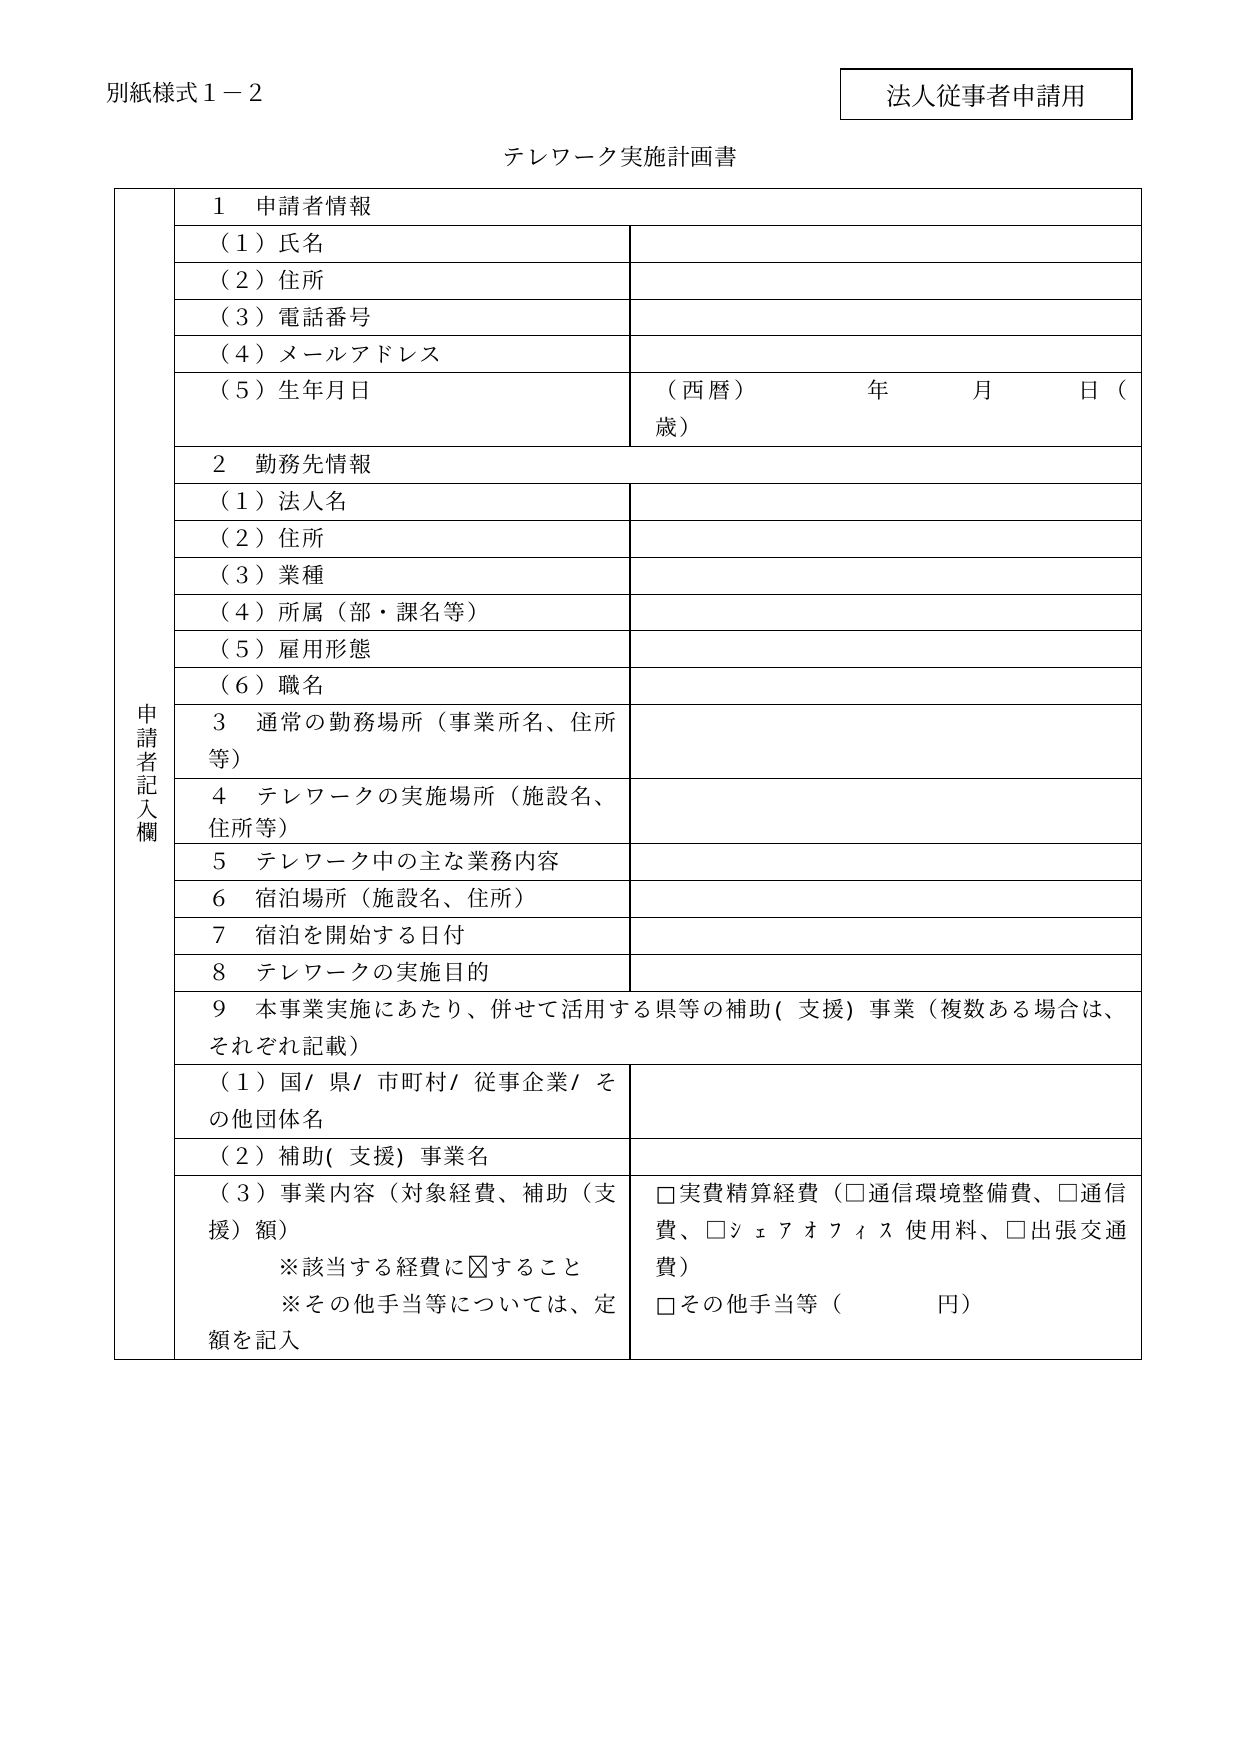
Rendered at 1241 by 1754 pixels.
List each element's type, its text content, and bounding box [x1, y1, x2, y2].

table_cell [631, 918, 1141, 954]
table_cell ９ 本事業実施にあたり、併せて活用する県等の補助(支援)事業（複数ある場合は、それぞれ記載） [175, 992, 1141, 1064]
table_cell （５）生年月日 [175, 373, 629, 446]
table_cell ８ テレワークの実施目的 [175, 955, 629, 991]
table_cell ６ 宿泊場所（施設名、住所） [175, 881, 629, 917]
table_cell [631, 881, 1141, 917]
table_cell （２）住所 [175, 263, 629, 298]
table_cell [631, 1065, 1141, 1138]
table_cell [631, 226, 1141, 262]
table_cell （３）業種 [175, 558, 629, 593]
table_cell （３）電話番号 [175, 300, 629, 335]
table_cell [631, 595, 1141, 630]
table_header 申請者記入欄 [115, 189, 174, 1359]
table_cell [631, 844, 1141, 880]
table_cell [631, 336, 1141, 372]
table_cell □実費精算経費（□通信環境整備費、□通信費、□ｼｪｱｵﾌｨｽ使用料、□出張交通費） □その他手当等（ 円） [631, 1176, 1141, 1359]
table_cell （４）メールアドレス [175, 336, 629, 372]
table_cell [631, 484, 1141, 520]
table_cell ３ 通常の勤務場所（事業所名、住所等） [175, 705, 629, 778]
table_cell [631, 705, 1141, 778]
table_cell （１）氏名 [175, 226, 629, 262]
table_cell （６）職名 [175, 668, 629, 704]
table_cell （１）法人名 [175, 484, 629, 520]
table_cell [631, 955, 1141, 991]
table_cell [631, 521, 1141, 557]
table_cell （２）住所 [175, 521, 629, 557]
table_cell ２ 勤務先情報 [175, 447, 1141, 483]
table_cell （５）雇用形態 [175, 631, 629, 667]
table_cell ７ 宿泊を開始する日付 [175, 918, 629, 954]
table_cell [631, 300, 1141, 335]
table_cell [631, 1139, 1141, 1175]
table_cell （４）所属（部・課名等） [175, 595, 629, 630]
text テレワーク実施計画書 [114, 124, 1126, 188]
table_cell （１）国/県/市町村/従事企業/その他団体名 [175, 1065, 629, 1138]
table_cell ４ テレワークの実施場所（施設名、住所等） [175, 779, 629, 843]
table_cell [631, 631, 1141, 667]
table_header １ 申請者情報 [175, 189, 1141, 225]
table_cell （西暦） 年 月 日（ 歳） [631, 373, 1141, 446]
table_cell ５ テレワーク中の主な業務内容 [175, 844, 629, 880]
table_cell （３）事業内容（対象経費、補助（支援）額） ※該当する経費にすること ※その他手当等については、定額を記入 [175, 1176, 629, 1359]
table_cell （２）補助(支援)事業名 [175, 1139, 629, 1175]
table_cell [631, 668, 1141, 704]
table_cell [631, 263, 1141, 298]
table_cell [631, 558, 1141, 593]
table_cell [631, 779, 1141, 843]
